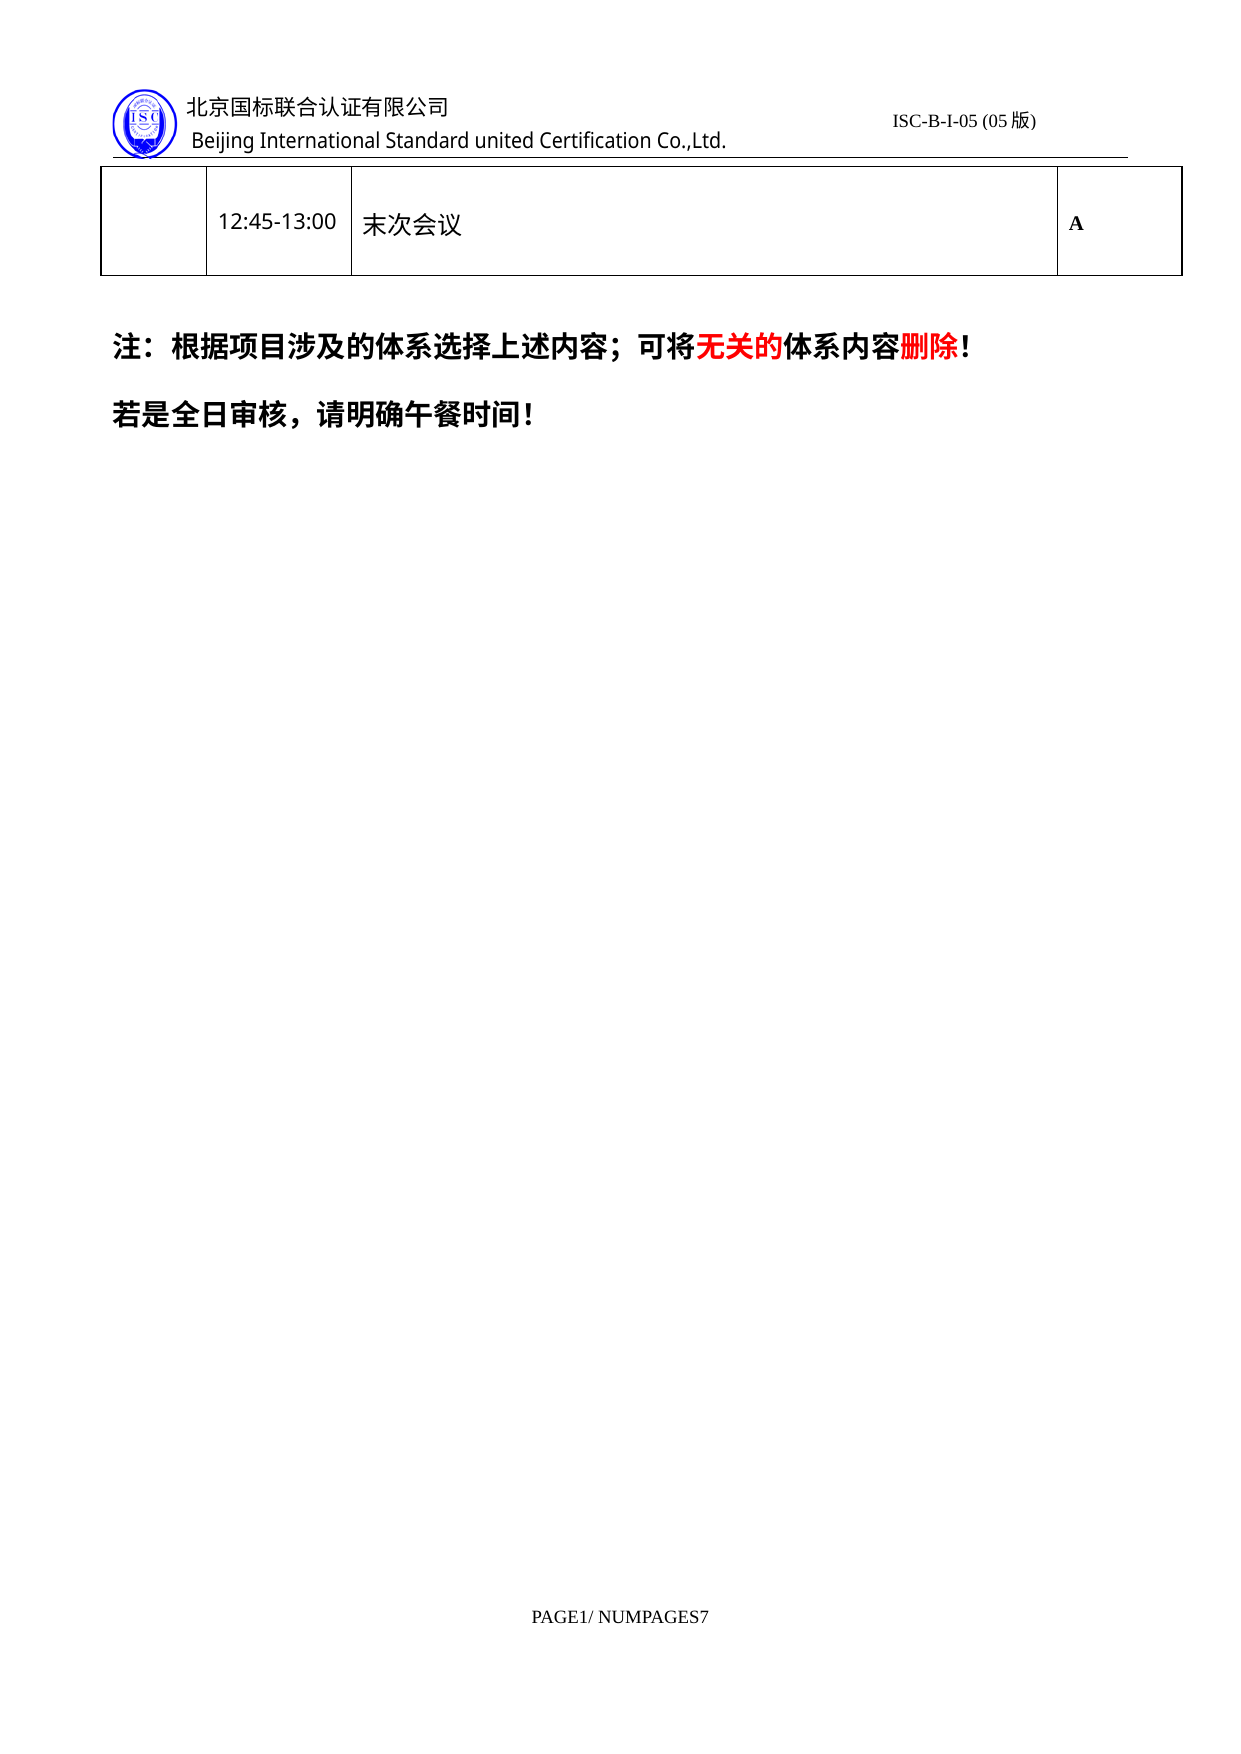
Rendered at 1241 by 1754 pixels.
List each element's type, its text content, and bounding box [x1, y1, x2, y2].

table_cell [102, 167, 206, 275]
picture [112, 89, 180, 158]
table_cell A [1058, 167, 1181, 275]
text 若是全日审核，请明确午餐时间！ [112, 378, 1128, 446]
table_cell 12:45-13:00 [207, 167, 351, 275]
text 注：根据项目涉及的体系选择上述内容；可将无关的体系内容删除！ [112, 310, 1128, 378]
table_cell 末次会议 [352, 167, 1057, 275]
